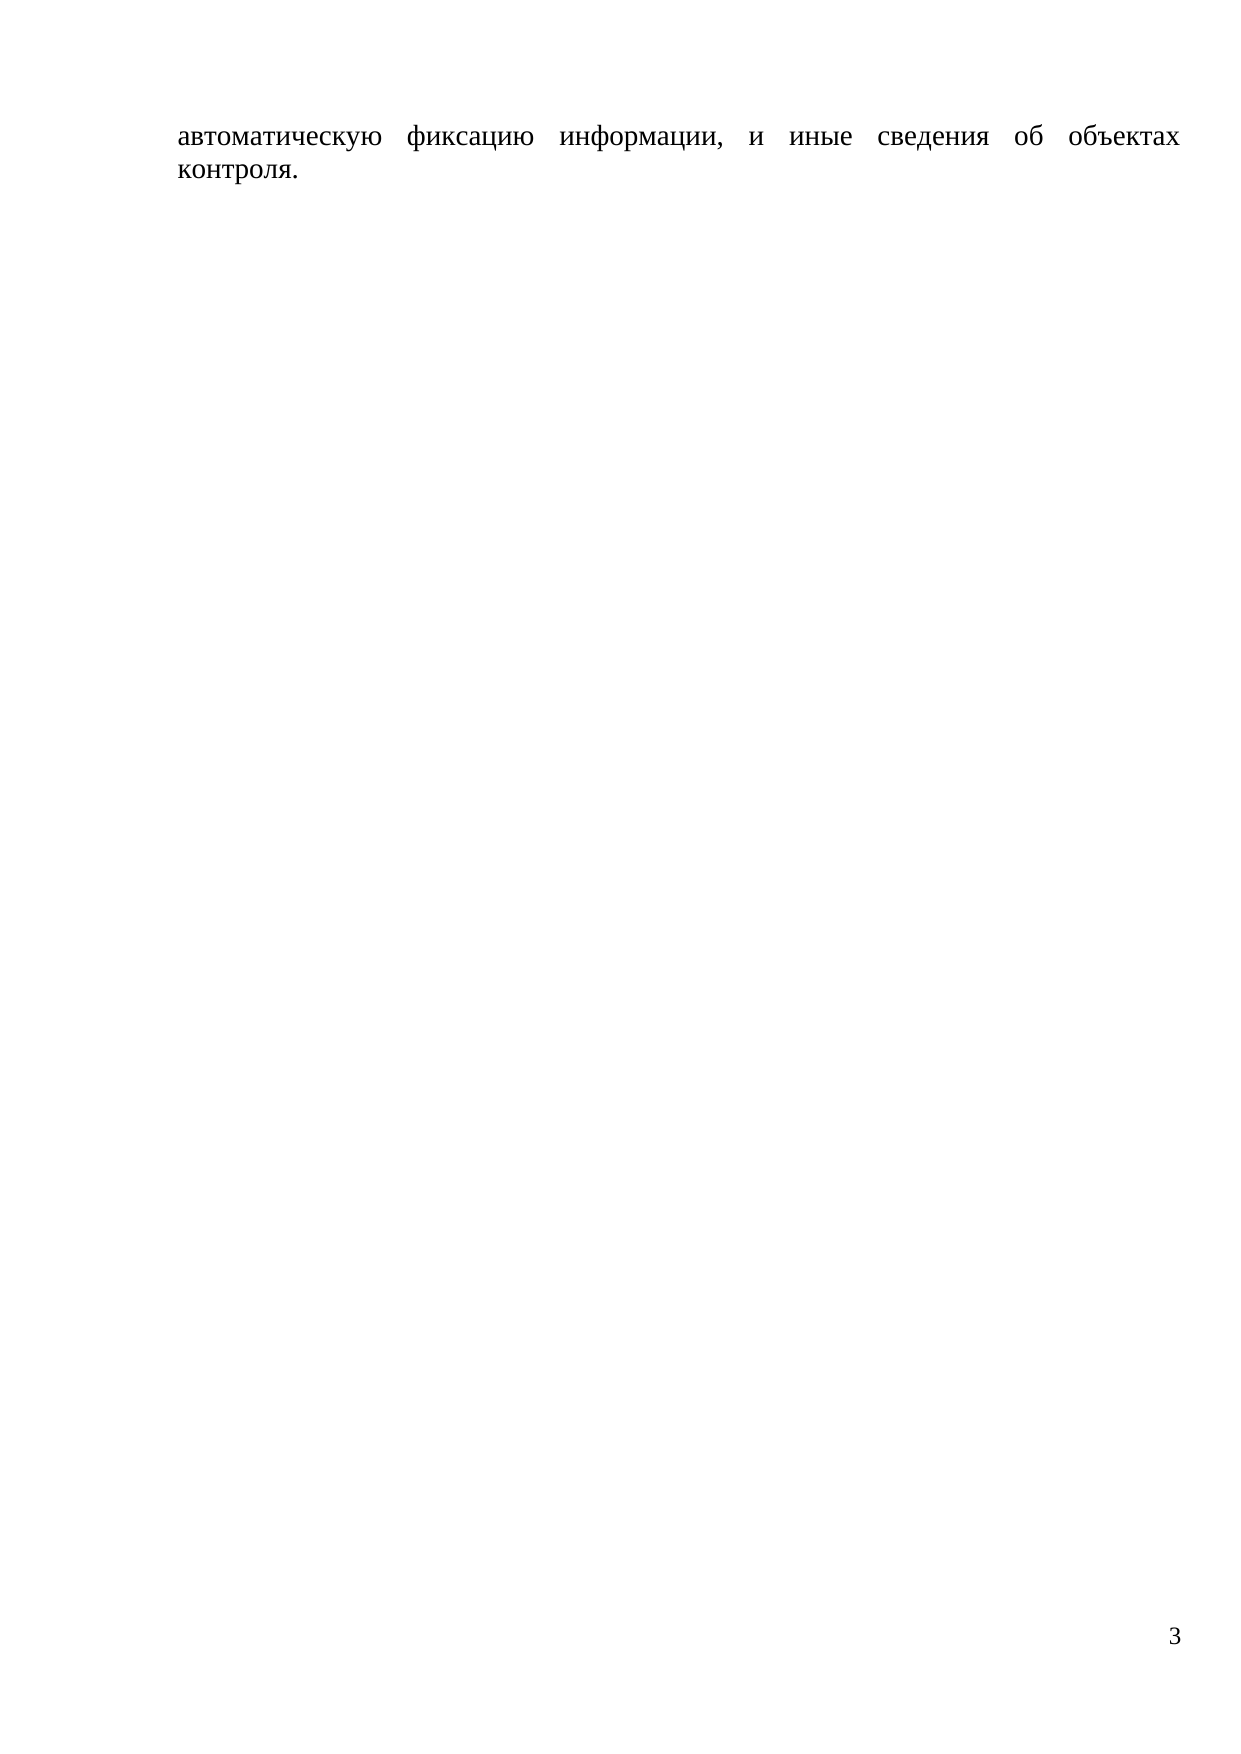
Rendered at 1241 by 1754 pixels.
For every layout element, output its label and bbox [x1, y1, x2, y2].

text [177, 118, 1181, 185]
